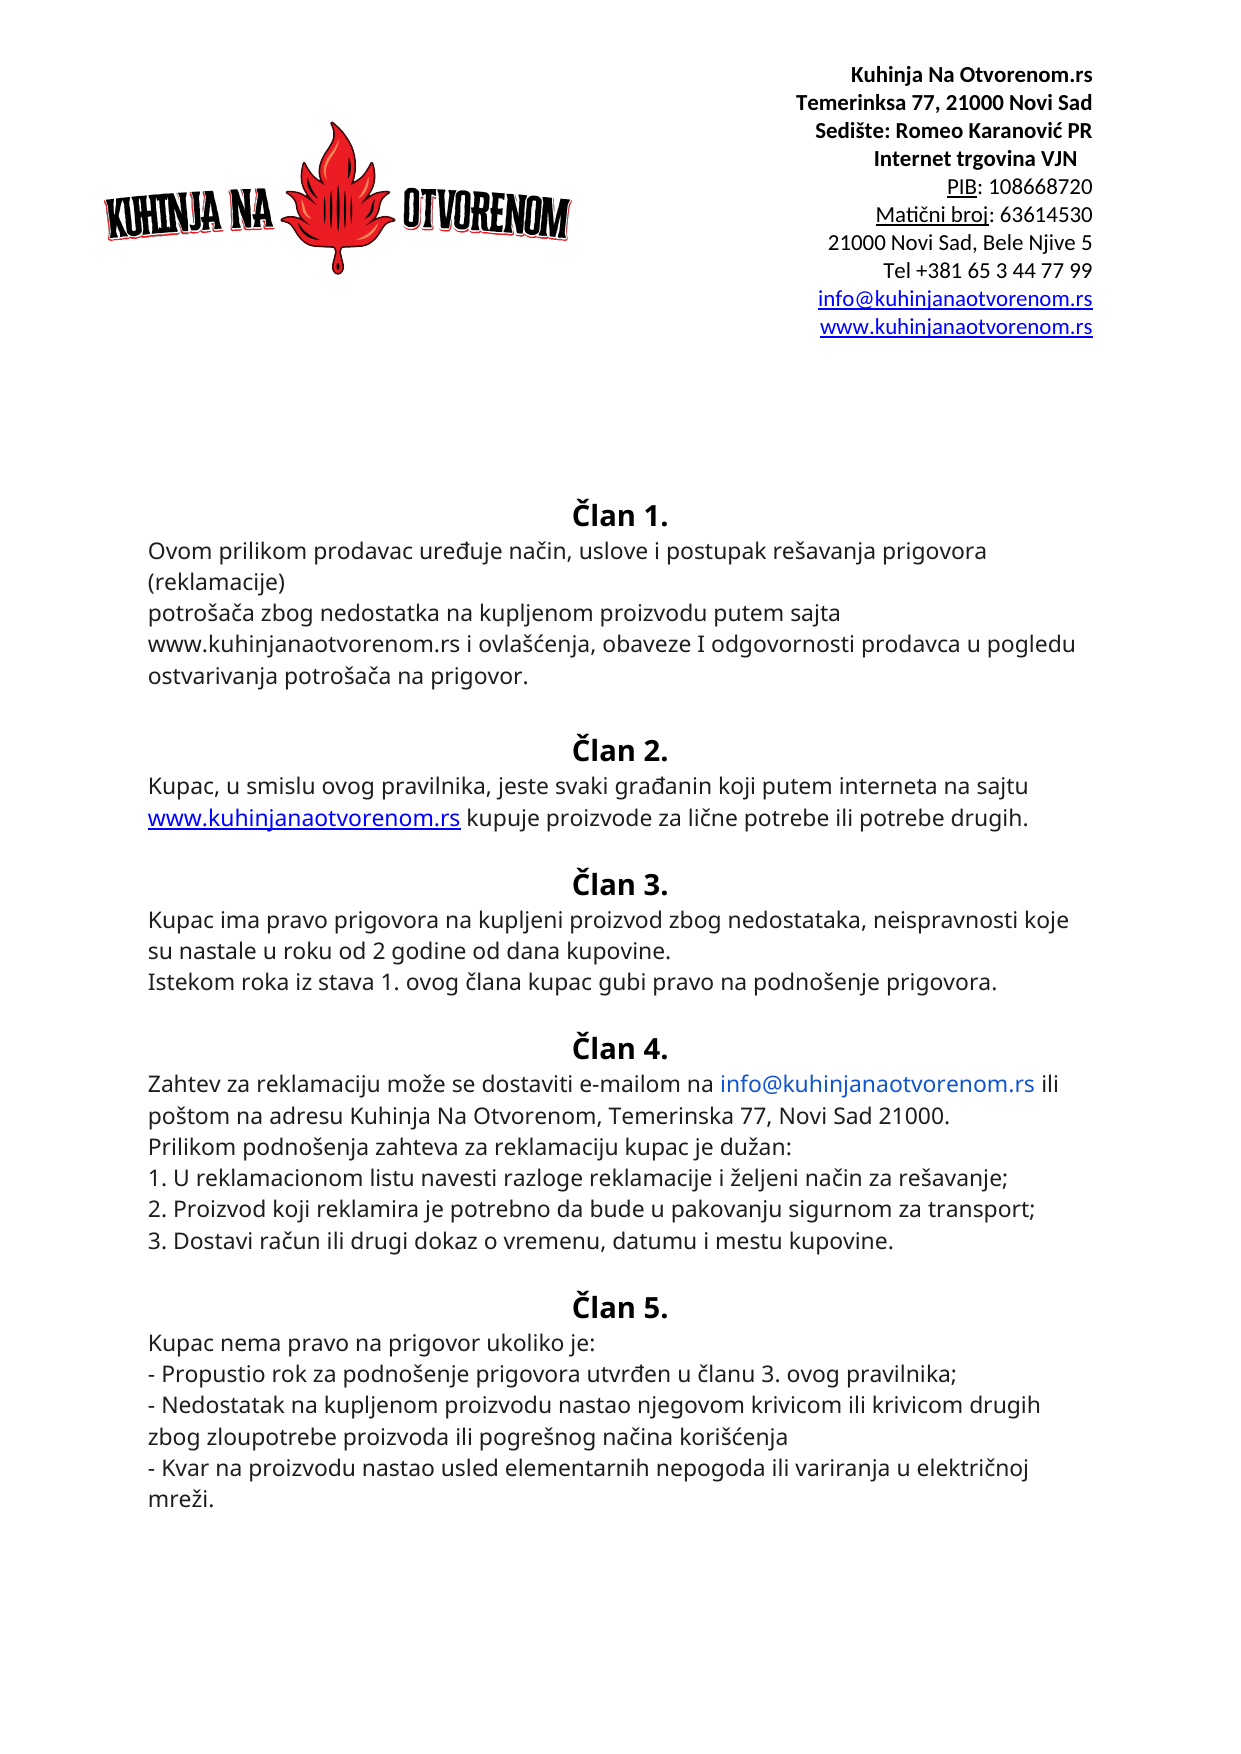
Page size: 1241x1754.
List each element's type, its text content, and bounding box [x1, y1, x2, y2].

text Kupac, u smislu ovog pravilnika, jeste svaki građanin koji putem interneta na sajtu www.kuhinjanaotvorenom.rs kupuje proizvode za lične potrebe ili potrebe drugih. [148, 770, 1093, 833]
text 1. U reklamacionom listu navesti razloge reklamacije i željeni način za rešavanje; [148, 1162, 1093, 1193]
text potrošača zbog nedostatka na kupljenom proizvodu putem sajta www.kuhinjanaotvorenom.rs i ovlašćenja, obaveze I odgovornosti prodavca u pogledu ostvarivanja potrošača na prigovor. [148, 597, 1093, 691]
text Zahtev za reklamaciju može se dostaviti e-mailom na info@kuhinjanaotvorenom.rs ili poštom na adresu Kuhinja Na Otvorenom, Temerinska 77, Novi Sad 21000. [148, 1068, 1093, 1131]
picture [93, 96, 575, 289]
text Prilikom podnošenja zahteva za reklamaciju kupac je dužan: [148, 1131, 1093, 1162]
text 2. Proizvod koji reklamira je potrebno da bude u pakovanju sigurnom za transport; [148, 1193, 1093, 1224]
text Član 5. [148, 1287, 1093, 1327]
text - Nedostatak na kupljenom proizvodu nastao njegovom krivicom ili krivicom drugih zbog zloupotrebe proizvoda ili pogrešnog načina korišćenja [148, 1389, 1093, 1452]
text Član 1. [148, 495, 1093, 534]
text Kupac nema pravo na prigovor ukoliko je: [148, 1327, 1093, 1358]
text 3. Dostavi račun ili drugi dokaz o vremenu, datumu i mestu kupovine. [148, 1224, 1093, 1256]
text Ovom prilikom prodavac uređuje način, uslove i postupak rešavanja prigovora (reklamacije) [148, 534, 1093, 597]
text Član 3. [148, 864, 1093, 904]
text Kupac ima pravo prigovora na kupljeni proizvod zbog nedostataka, neispravnosti koje su nastale u roku od 2 godine od dana kupovine. [148, 904, 1093, 966]
text Istekom roka iz stava 1. ovog člana kupac gubi pravo na podnošenje prigovora. [148, 966, 1093, 997]
text Član 2. [148, 731, 1093, 770]
text - Propustio rok za podnošenje prigovora utvrđen u članu 3. ovog pravilnika; [148, 1358, 1093, 1389]
text - Kvar na proizvodu nastao usled elementarnih nepogoda ili variranja u električnoj mreži. [148, 1452, 1093, 1514]
text Član 4. [148, 1029, 1093, 1068]
